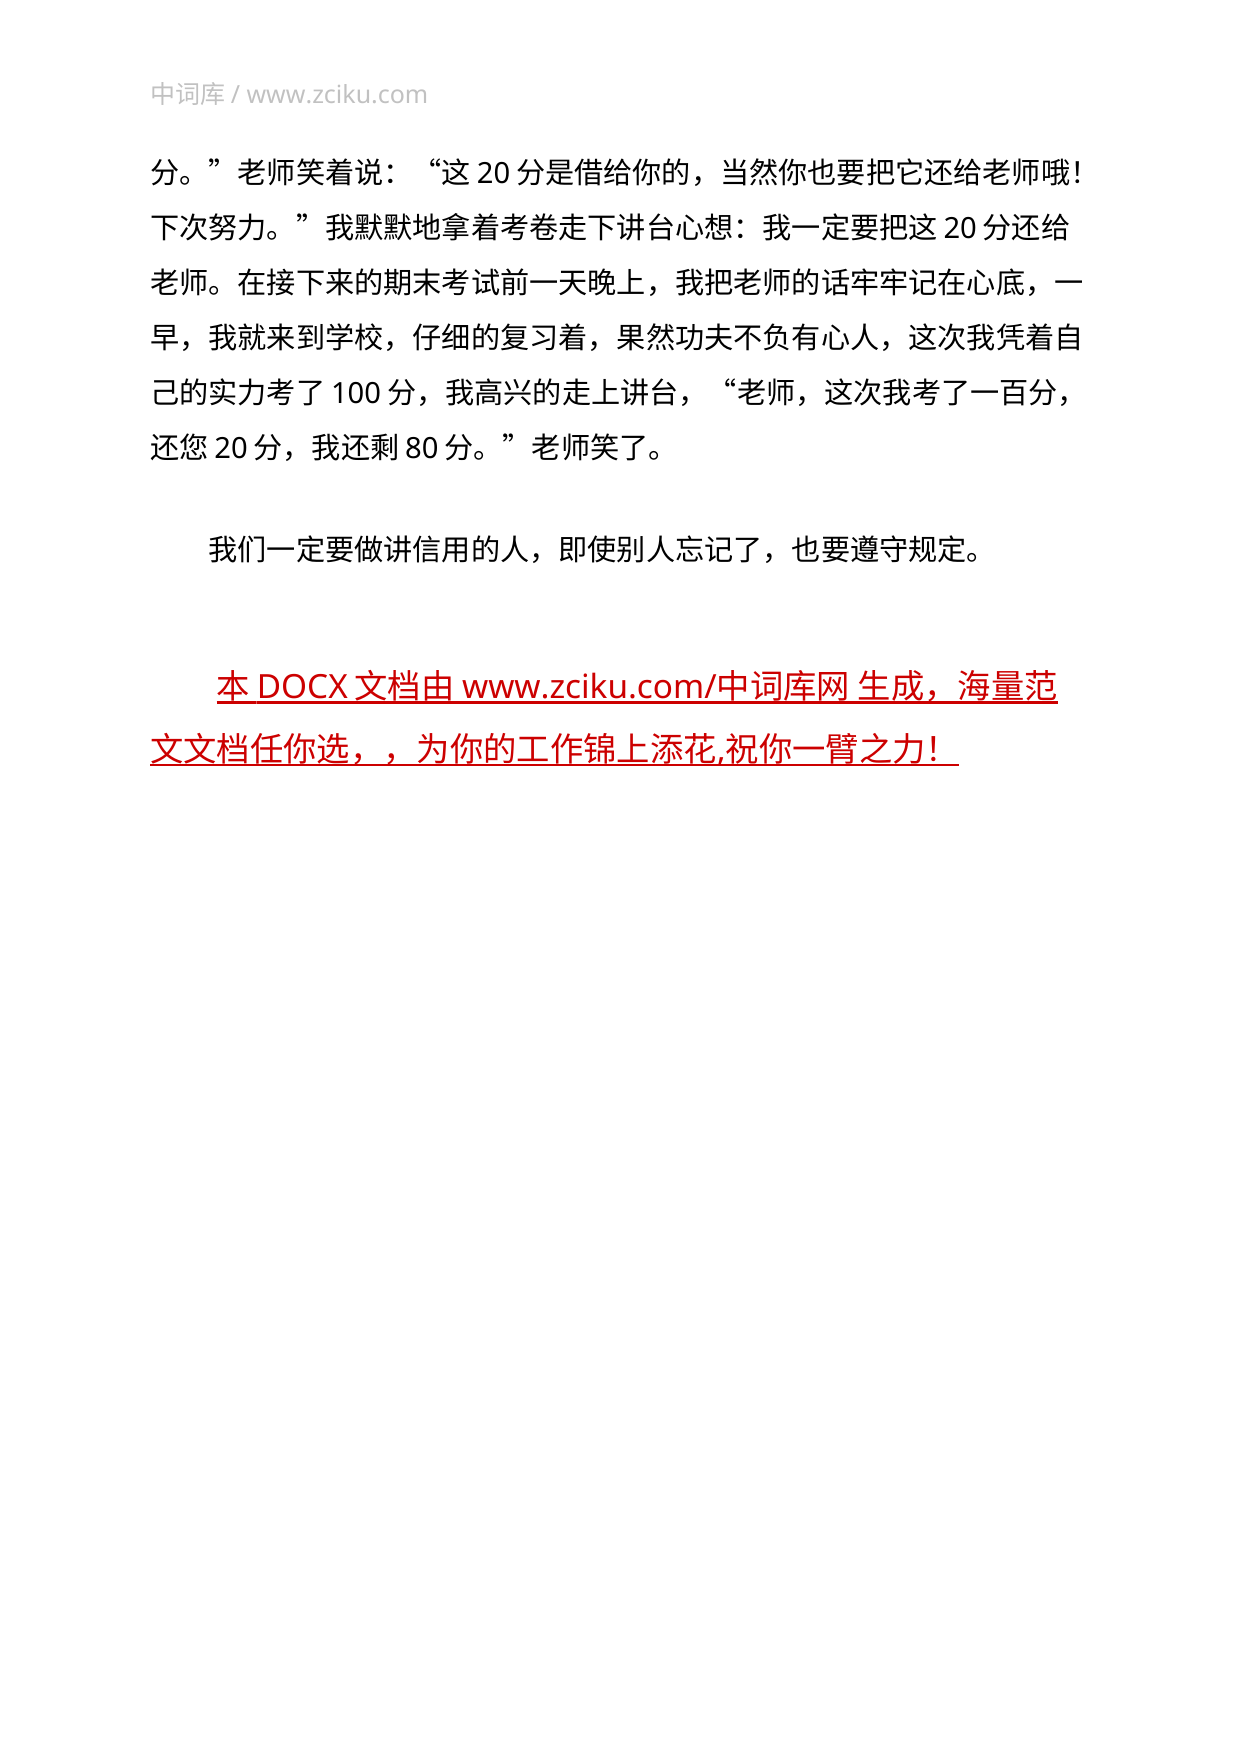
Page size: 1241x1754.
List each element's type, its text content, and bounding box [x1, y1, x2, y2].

text 本DOCX文档由 www.zciku.com/中词库网 生成，海量范文文档任你选，，为你的工作锦上添花,祝你一臂之力！ [150, 660, 1090, 771]
text 我们一定要做讲信用的人，即使别人忘记了，也要遵守规定。 [150, 527, 1090, 569]
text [150, 150, 1090, 467]
